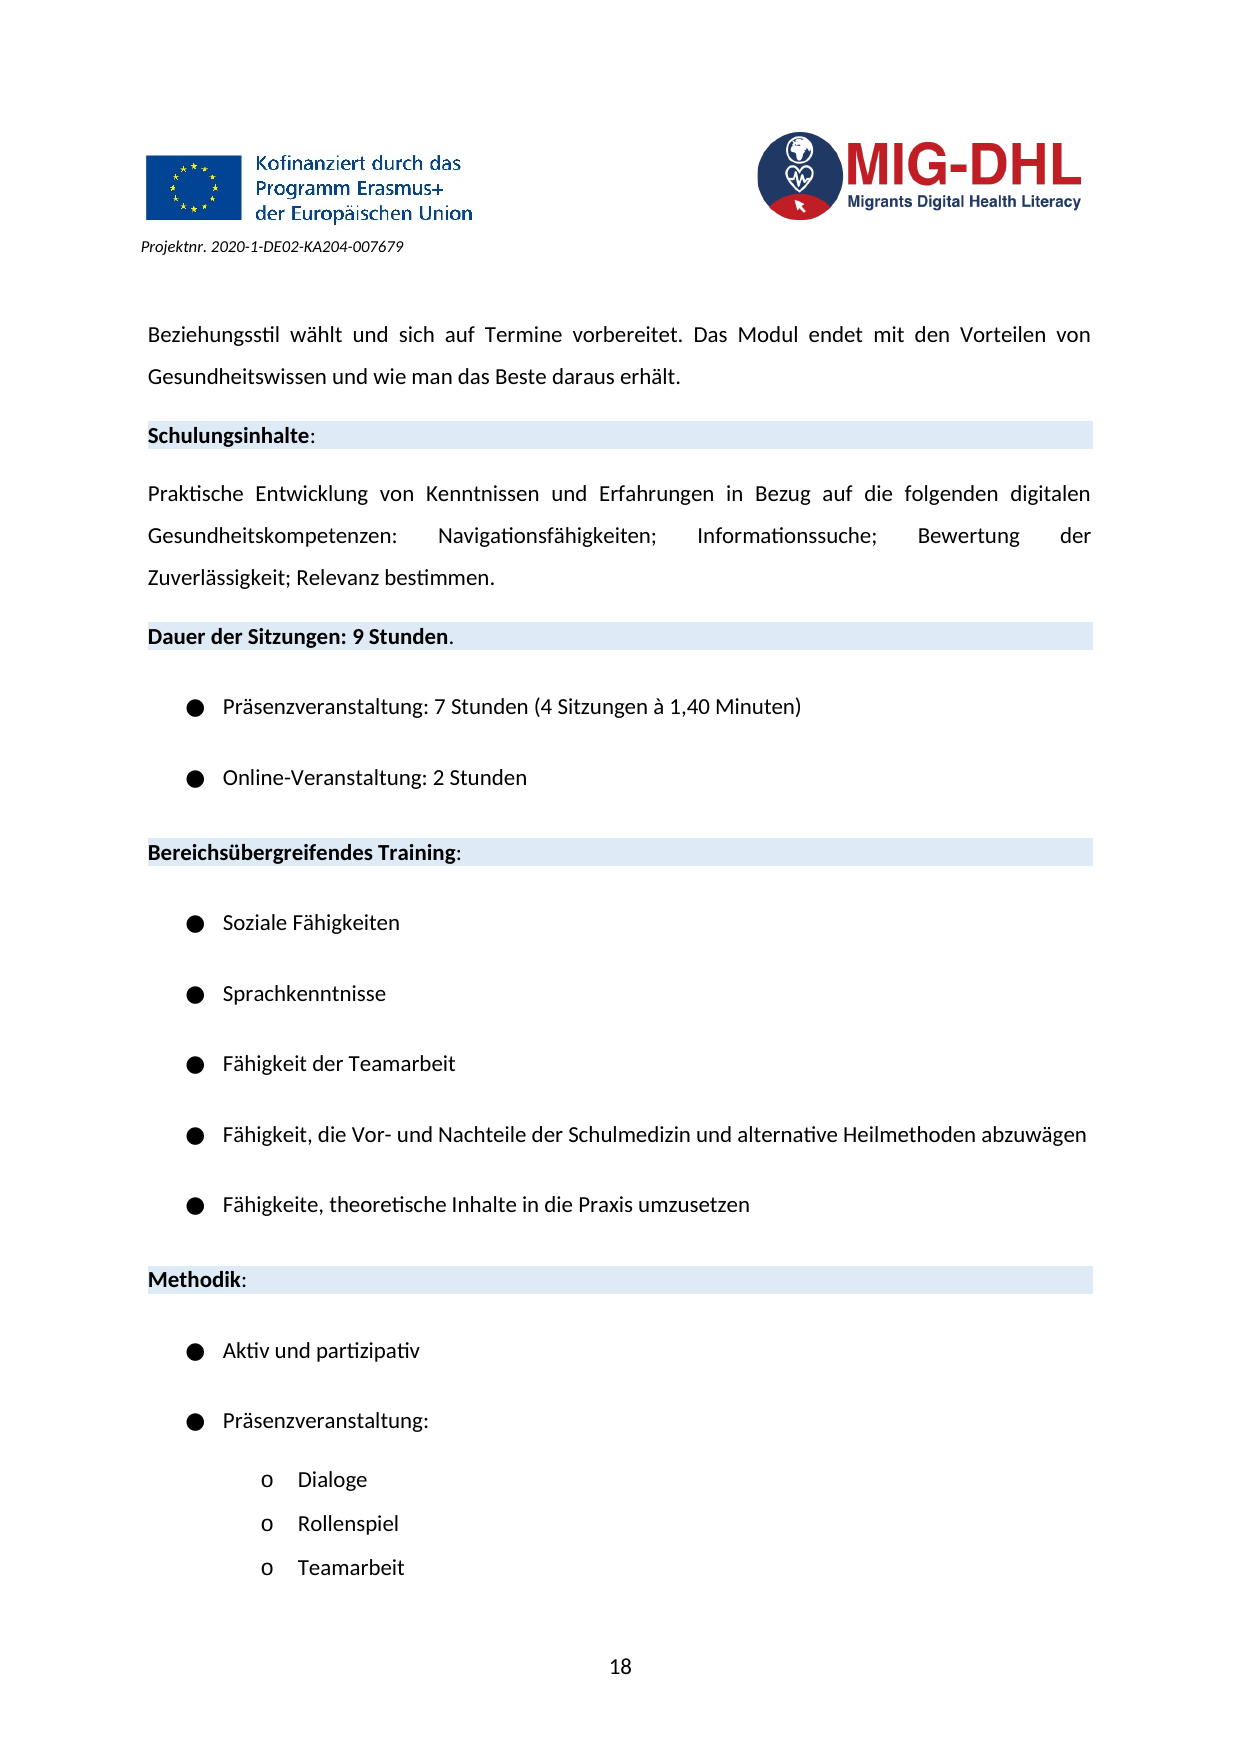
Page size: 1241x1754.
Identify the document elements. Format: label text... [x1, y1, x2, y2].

list Fähigkeit, die Vor- und Nachteile der Schulmedizin und alternative Heilmethoden abzuwägen [185, 1108, 1093, 1155]
list Dialoge [260, 1465, 1093, 1494]
list Fähigkeit der Teamarbeit [185, 1038, 1093, 1085]
picture [132, 141, 483, 229]
list Soziale Fähigkeiten [185, 897, 1093, 944]
text Schulungsinhalte: [148, 421, 1093, 449]
list Sprachkenntnisse [185, 967, 1093, 1014]
list Teamarbeit [260, 1553, 1093, 1582]
text Dauer der Sitzungen: 9 Stunden. [148, 622, 1093, 650]
picture [757, 132, 1081, 220]
list Rollenspiel [260, 1509, 1093, 1538]
list Präsenzveranstaltung: 7 Stunden (4 Sitzungen à 1,40 Minuten) [185, 681, 1093, 728]
text Bereichsübergreifendes Training: [148, 838, 1093, 866]
list Fähigkeite, theoretische Inhalte in die Praxis umzusetzen [185, 1178, 1093, 1226]
list Aktiv und partizipativ [185, 1324, 1093, 1371]
list Präsenzveranstaltung: [185, 1395, 1093, 1442]
list Online-Veranstaltung: 2 Stunden [185, 751, 1093, 798]
text Methodik: [148, 1266, 1093, 1294]
text Praktische Entwicklung von Kenntnissen und Erfahrungen in Bezug auf die folgenden digitalen Gesundheitskompetenzen: Navigationsfähigkeiten; Informationssuche; Bewertung der Zuverlässigkeit; Relevanz bestimmen. [148, 479, 1093, 591]
